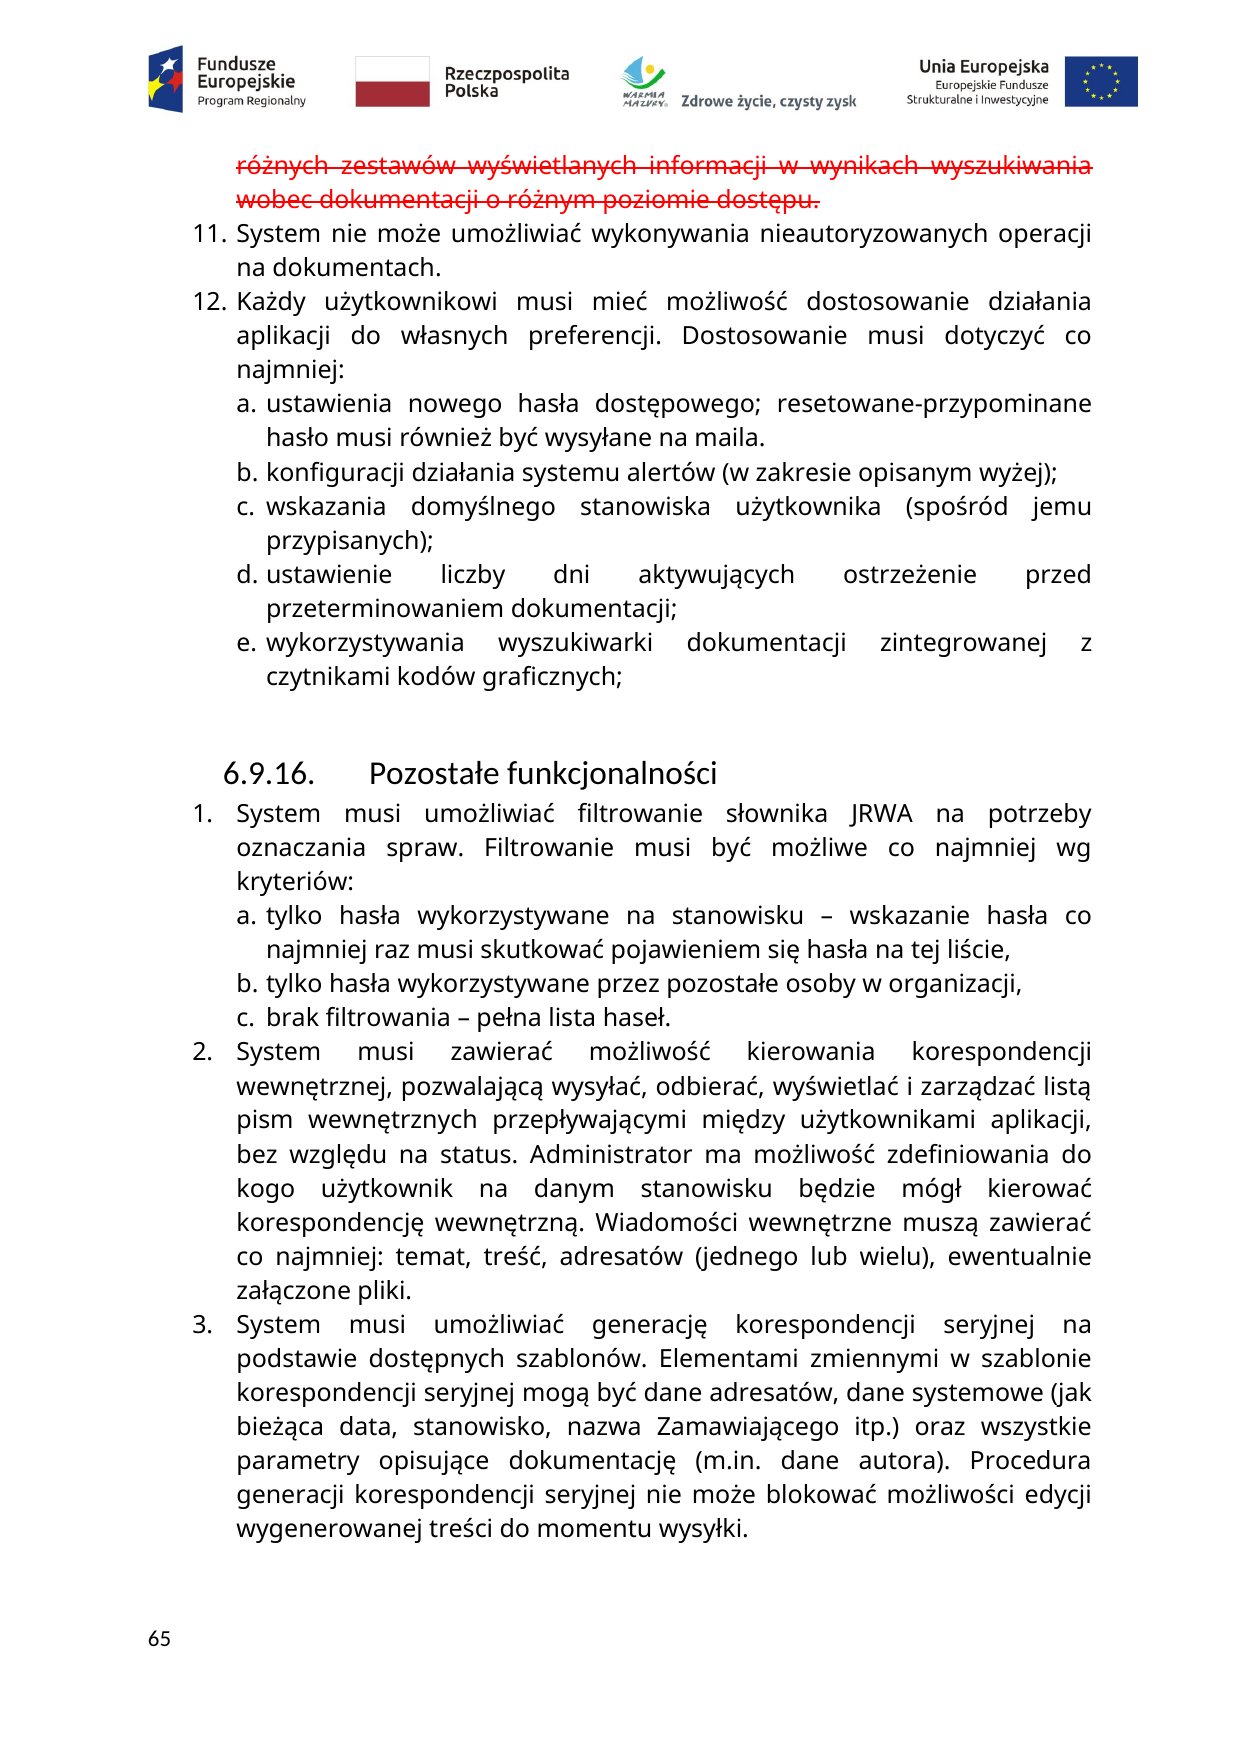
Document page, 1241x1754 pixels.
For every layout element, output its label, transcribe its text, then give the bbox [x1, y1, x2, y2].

list tylko hasła wykorzystywane na stanowisku – wskazanie hasła co najmniej raz musi skutkować pojawieniem się hasła na tej liście, [236, 898, 1093, 966]
list wskazania domyślnego stanowiska użytkownika (spośród jemu przypisanych); [236, 488, 1093, 556]
list Każdy użytkownikowi musi mieć możliwość dostosowanie działania aplikacji do własnych preferencji. Dostosowanie musi dotyczyć co najmniej: [192, 284, 1093, 386]
list System musi umożliwiać filtrowanie słownika JRWA na potrzeby oznaczania spraw. Filtrowanie musi być możliwe co najmniej wg kryteriów: [192, 796, 1093, 898]
list System nie może umożliwiać wykonywania nieautoryzowanych operacji na dokumentach. [192, 216, 1093, 284]
list System musi umożliwiać generację korespondencji seryjnej na podstawie dostępnych szablonów. Elementami zmiennymi w szablonie korespondencji seryjnej mogą być dane adresatów, dane systemowe (jak bieżąca data, stanowisko, nazwa Zamawiającego itp.) oraz wszystkie parametry opisujące dokumentację (m.in. dane autora). Procedura generacji korespondencji seryjnej nie może blokować możliwości edycji wygenerowanej treści do momentu wysyłki. [192, 1307, 1093, 1545]
list tylko hasła wykorzystywane przez pozostałe osoby w organizacji, [236, 966, 1093, 1000]
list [192, 148, 1093, 216]
list brak filtrowania – pełna lista haseł. [236, 1000, 1093, 1034]
list System musi zawierać możliwość kierowania korespondencji wewnętrznej, pozwalającą wysyłać, odbierać, wyświetlać i zarządzać listą pism wewnętrznych przepływającymi między użytkownikami aplikacji, bez względu na status. Administrator ma możliwość zdefiniowania do kogo użytkownik na danym stanowisku będzie mógł kierować korespondencję wewnętrzną. Wiadomości wewnętrzne muszą zawierać co najmniej: temat, treść, adresatów (jednego lub wielu), ewentualnie załączone pliki. [192, 1034, 1093, 1307]
list ustawienia nowego hasła dostępowego; resetowane-przypominane hasło musi również być wysyłane na maila. [236, 386, 1093, 454]
list wykorzystywania wyszukiwarki dokumentacji zintegrowanej z czytnikami kodów graficznych; [236, 624, 1093, 693]
list ustawienie liczby dni aktywujących ostrzeżenie przed przeterminowaniem dokumentacji; [236, 556, 1093, 624]
subtitle Pozostałe funkcjonalności [223, 752, 1093, 792]
picture [126, 29, 1154, 127]
list konfiguracji działania systemu alertów (w zakresie opisanym wyżej); [236, 454, 1093, 488]
